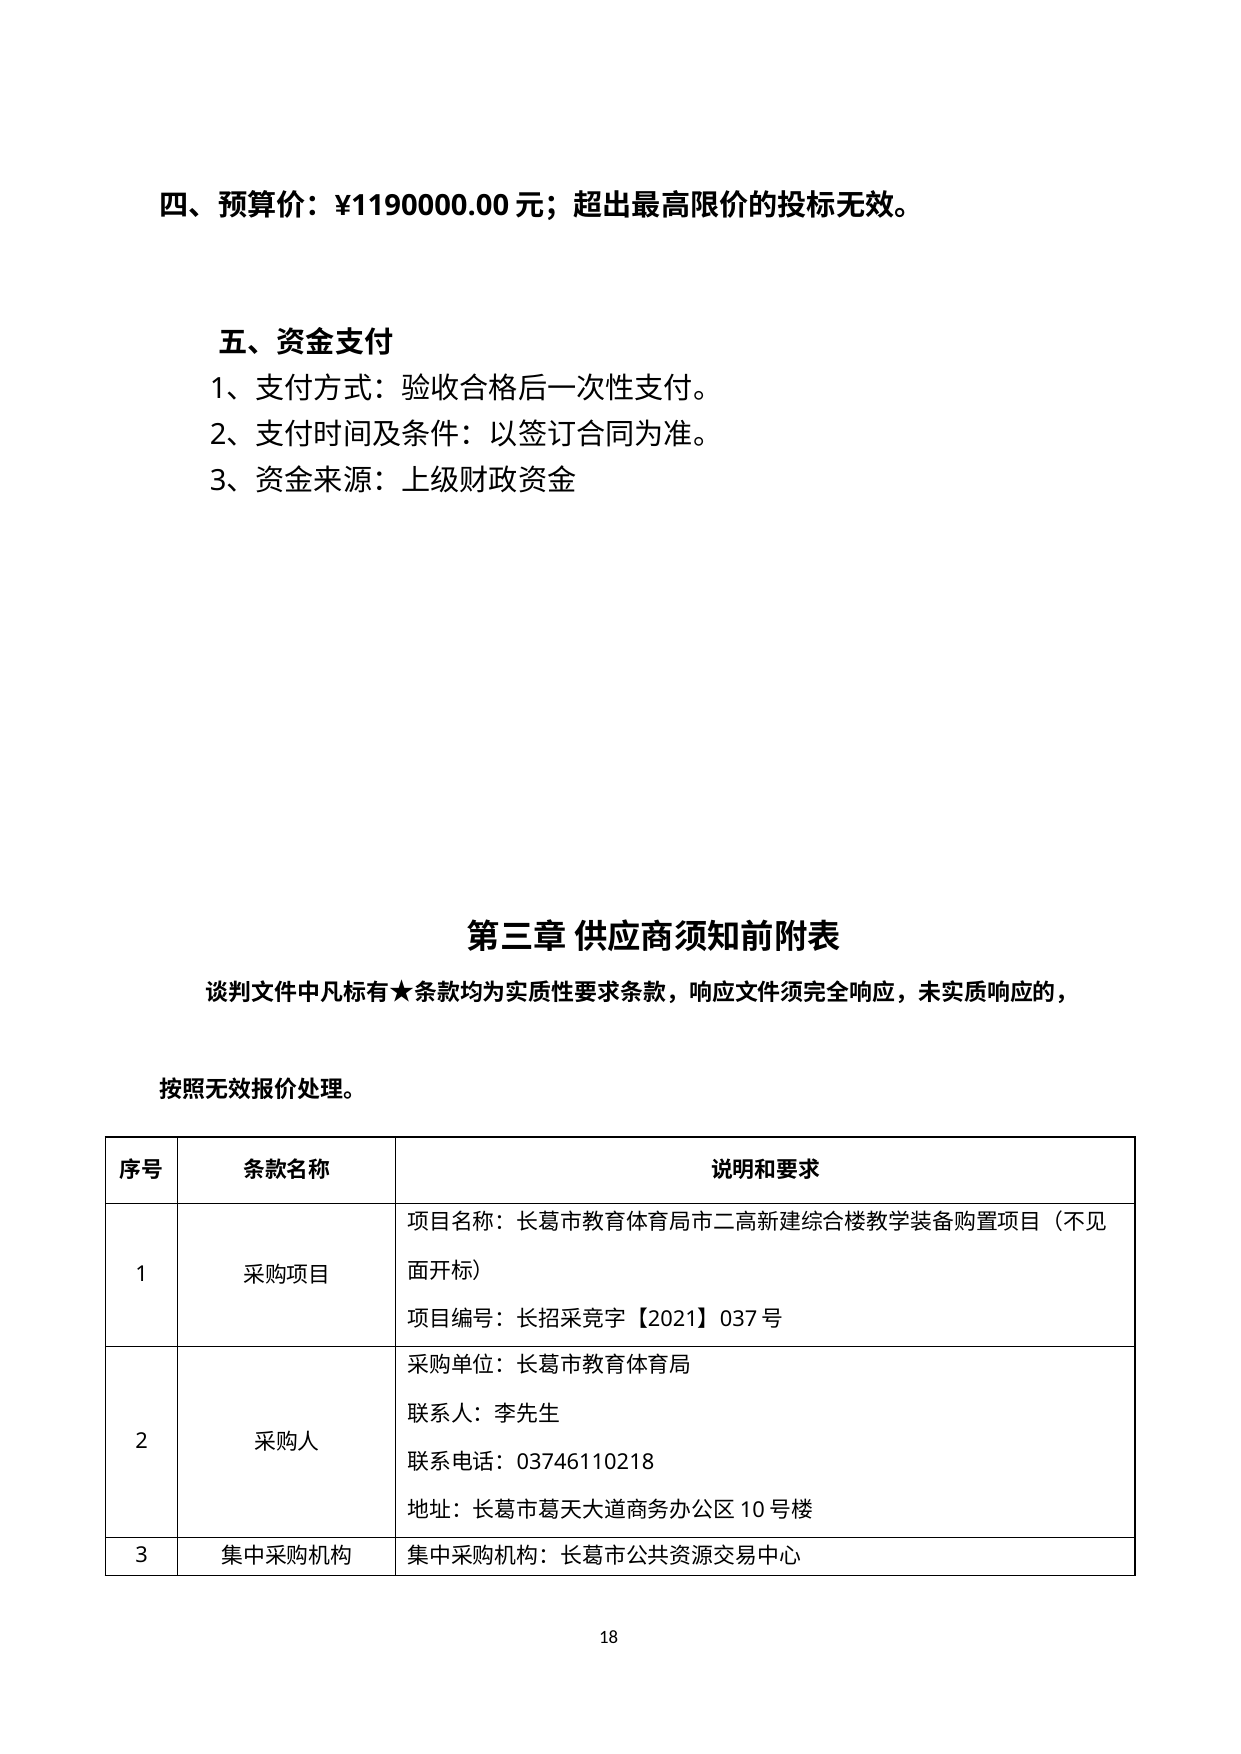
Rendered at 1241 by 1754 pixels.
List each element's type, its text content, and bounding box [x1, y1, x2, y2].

table_cell 采购人 [178, 1347, 395, 1537]
table_cell 3 [106, 1538, 177, 1575]
text 1、支付方式：验收合格后一次性支付。 [159, 362, 1081, 407]
text 四、预算价：¥1190000.00元；超出最高限价的投标无效。 [159, 178, 1081, 224]
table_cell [396, 1538, 1134, 1575]
table_cell 集中采购机构 [178, 1538, 395, 1575]
table_header 序号 [106, 1138, 177, 1203]
text 第三章 供应商须知前附表 [159, 912, 1081, 957]
table_cell 2 [106, 1347, 177, 1537]
table_cell 采购单位：长葛市教育体育局 联系人：李先生 联系电话：03746110218 地址：长葛市葛天大道商务办公区10号楼 [396, 1347, 1134, 1537]
text 2、支付时间及条件：以签订合同为准。 [159, 407, 1081, 453]
text 五、资金支付 [159, 316, 1081, 362]
table_cell 项目名称：长葛市教育体育局市二高新建综合楼教学装备购置项目（不见面开标） 项目编号：长招采竞字【2021】037号 [396, 1204, 1134, 1346]
text 3、资金来源：上级财政资金 [159, 453, 1081, 499]
table_cell 1 [106, 1204, 177, 1346]
table_cell 采购项目 [178, 1204, 395, 1346]
table_header 条款名称 [178, 1138, 395, 1203]
text 谈判文件中凡标有★条款均为实质性要求条款，响应文件须完全响应，未实质响应的，按照无效报价处理。 [159, 957, 1081, 1120]
table_header 说明和要求 [396, 1138, 1134, 1203]
